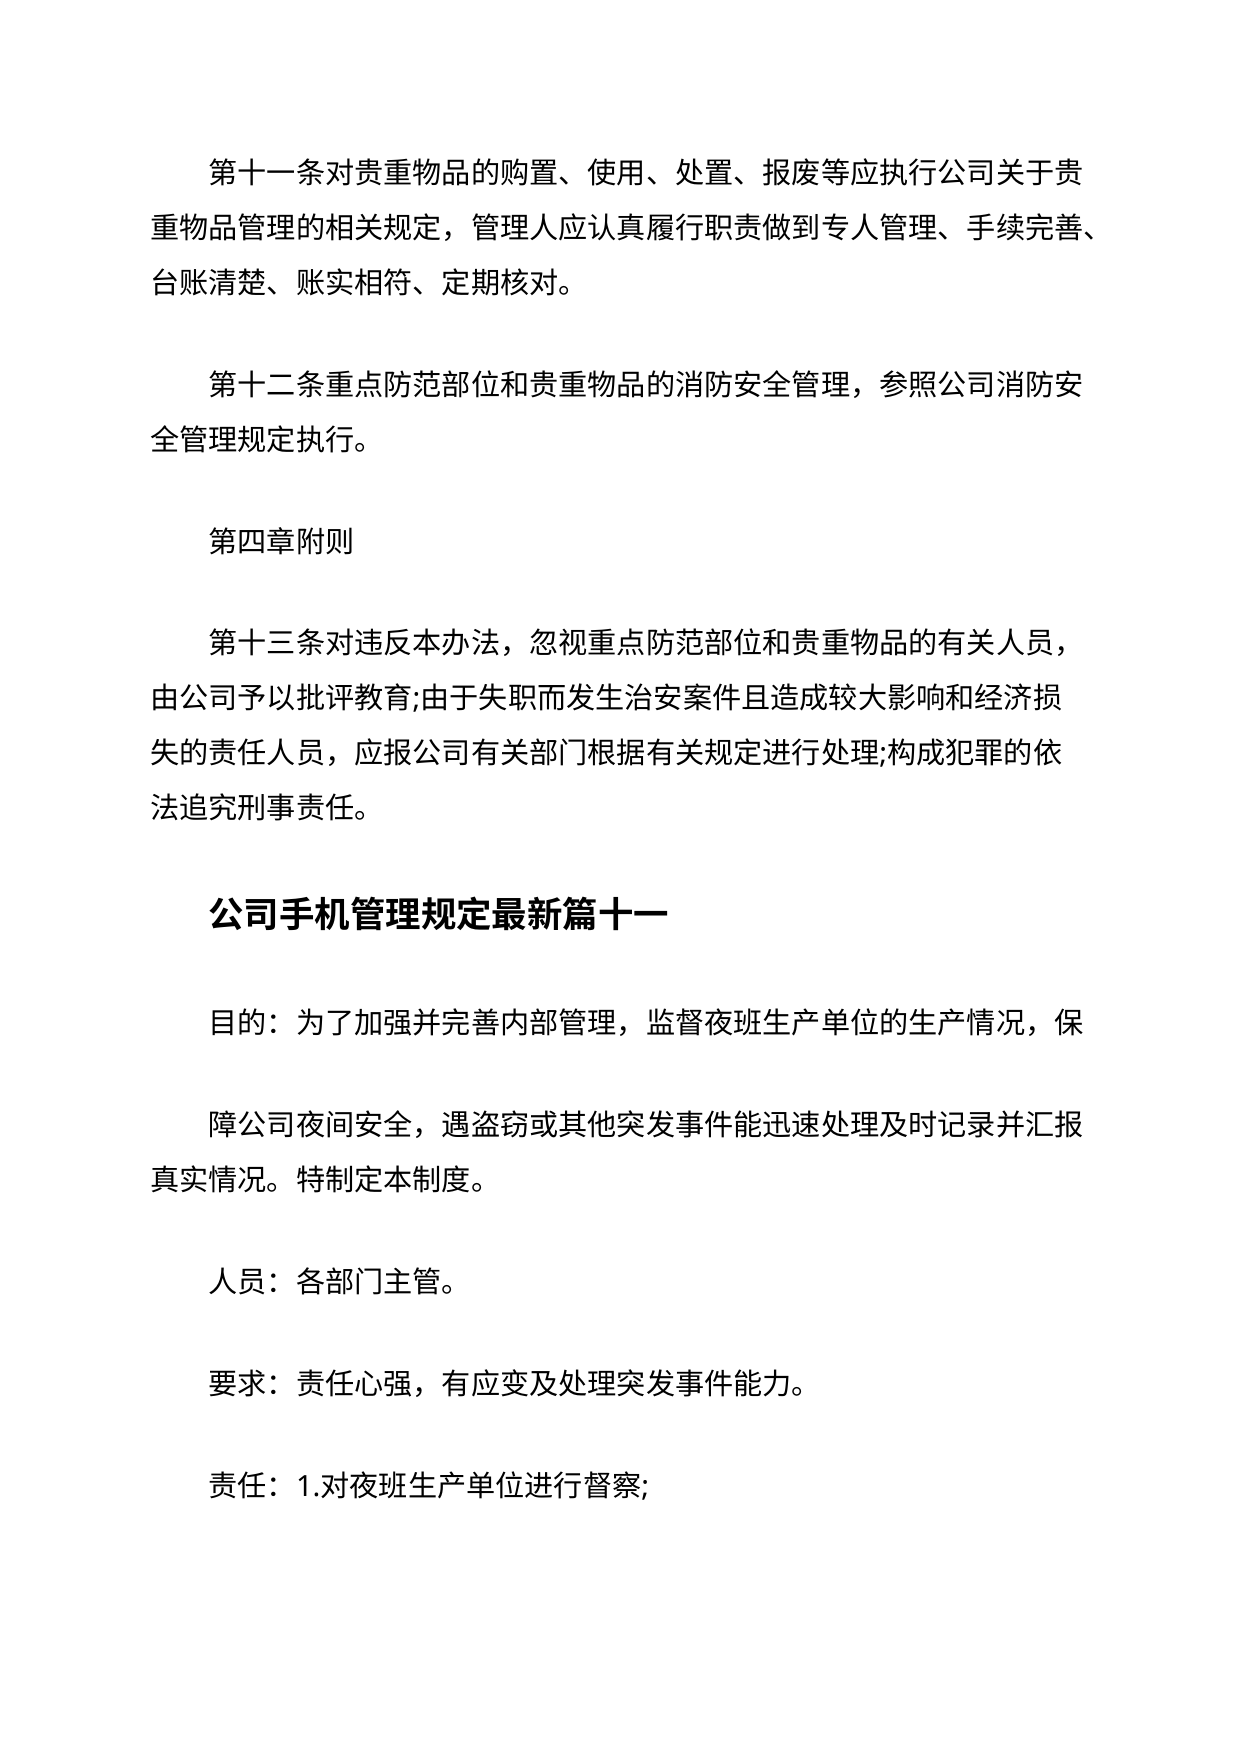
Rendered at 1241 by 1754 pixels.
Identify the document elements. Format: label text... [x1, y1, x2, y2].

text 第十二条重点防范部位和贵重物品的消防安全管理，参照公司消防安全管理规定执行。 [150, 362, 1090, 459]
text 第四章附则 [150, 518, 1090, 561]
text 要求：责任心强，有应变及处理突发事件能力。 [150, 1360, 1090, 1403]
text 人员：各部门主管。 [150, 1258, 1090, 1301]
text 障公司夜间安全，遇盗窃或其他突发事件能迅速处理及时记录并汇报真实情况。特制定本制度。 [150, 1102, 1090, 1199]
text 责任：1.对夜班生产单位进行督察; [150, 1462, 1090, 1504]
text 公司手机管理规定最新篇十一 [150, 887, 1090, 938]
text 第十三条对违反本办法，忽视重点防范部位和贵重物品的有关人员，由公司予以批评教育;由于失职而发生治安案件且造成较大影响和经济损失的责任人员，应报公司有关部门根据有关规定进行处理;构成犯罪的依法追究刑事责任。 [150, 620, 1090, 827]
text 目的：为了加强并完善内部管理，监督夜班生产单位的生产情况，保 [150, 1000, 1090, 1042]
text 第十一条对贵重物品的购置、使用、处置、报废等应执行公司关于贵重物品管理的相关规定，管理人应认真履行职责做到专人管理、手续完善、台账清楚、账实相符、定期核对。 [150, 150, 1090, 302]
